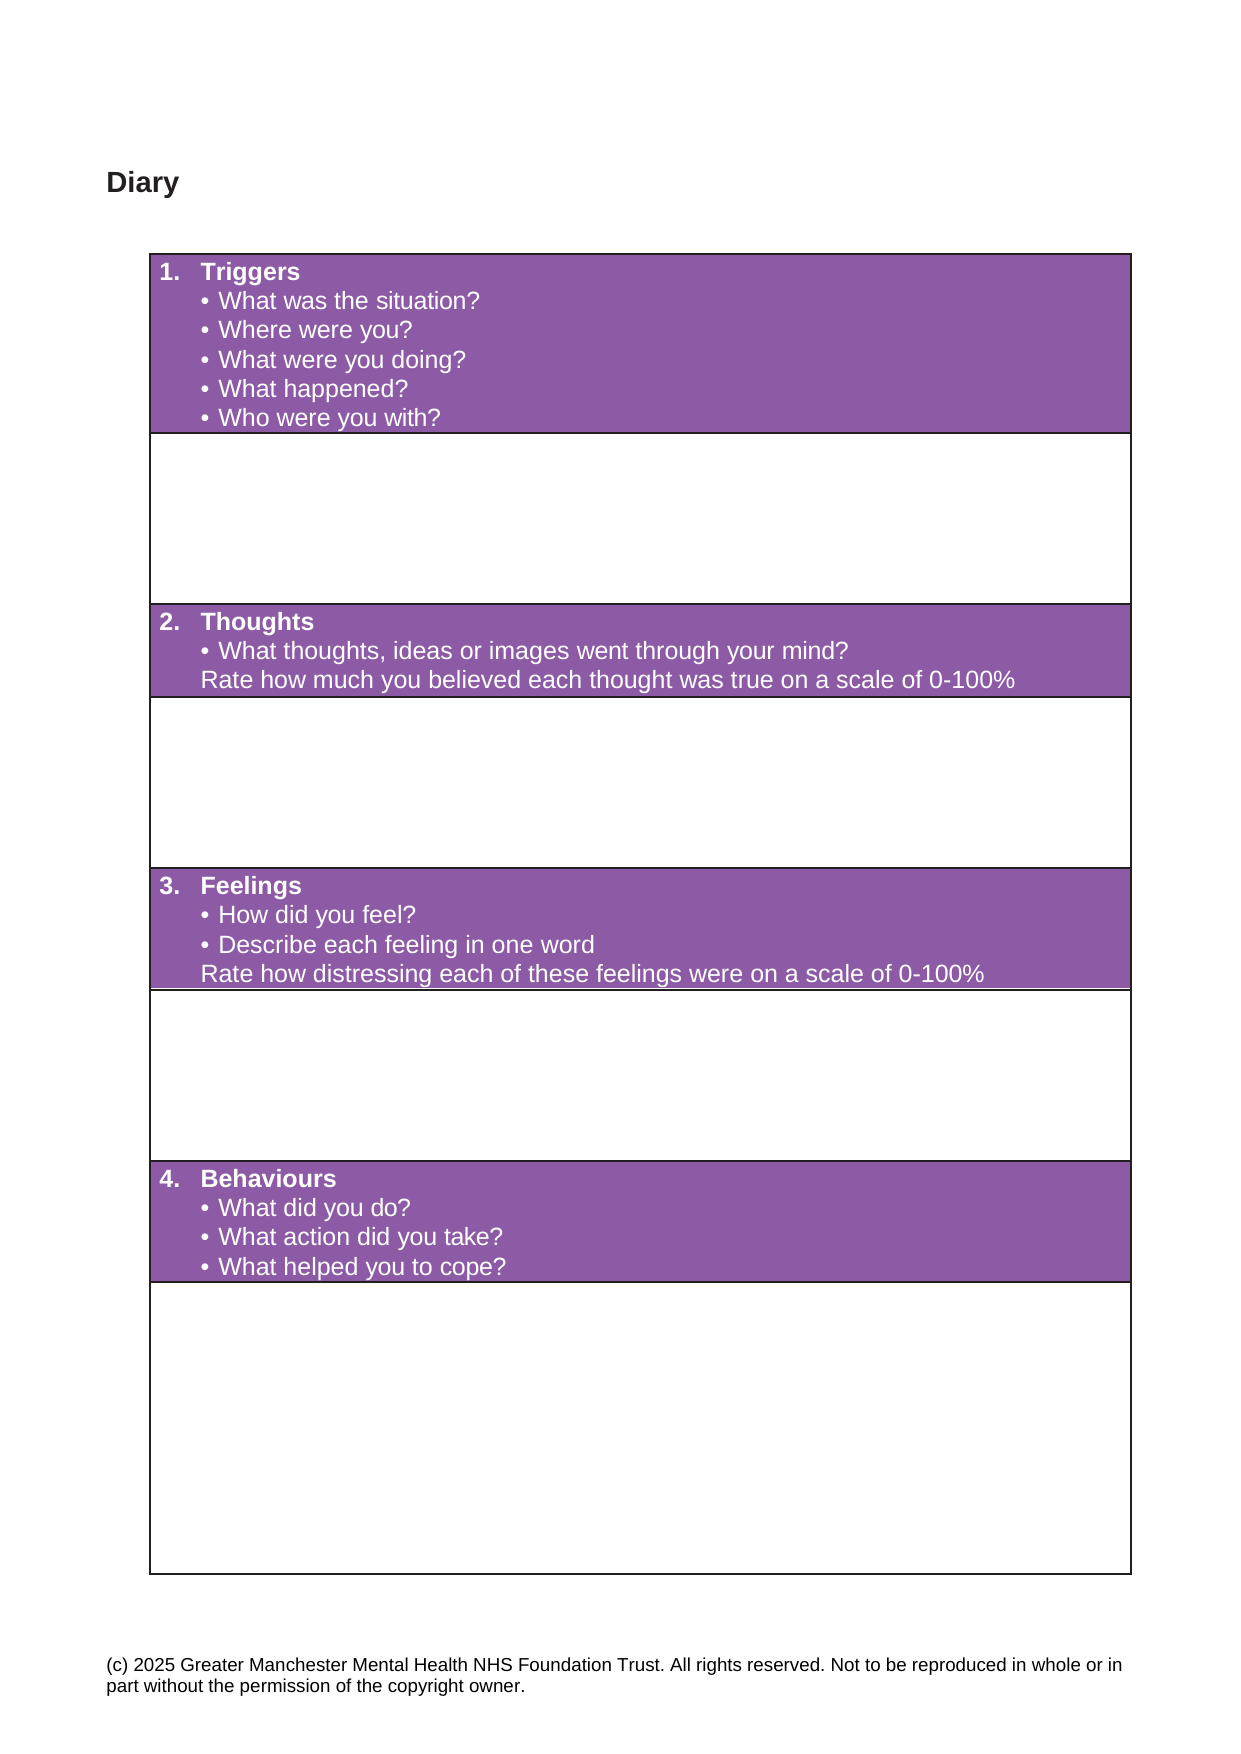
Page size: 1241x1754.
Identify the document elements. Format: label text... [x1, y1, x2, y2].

table_header Triggers What was the situation? Where were you? What were you doing? What happened? Who were you with? [151, 255, 1130, 432]
table_cell Feelings How did you feel? Describe each feeling in one word Rate how distressing each of these feelings were on a scale of 0-100% [151, 869, 1130, 988]
table_cell Behaviours What did you do? What action did you take? What helped you to cope? [151, 1162, 1130, 1281]
table_cell [151, 1283, 1130, 1573]
table_cell [151, 698, 1130, 867]
table_cell [151, 991, 1130, 1160]
table_cell Thoughts What thoughts, ideas or images went through your mind? Rate how much you believed each thought was true on a scale of 0-100% [151, 605, 1130, 696]
text Diary [106, 164, 1140, 198]
table_cell [151, 434, 1130, 603]
